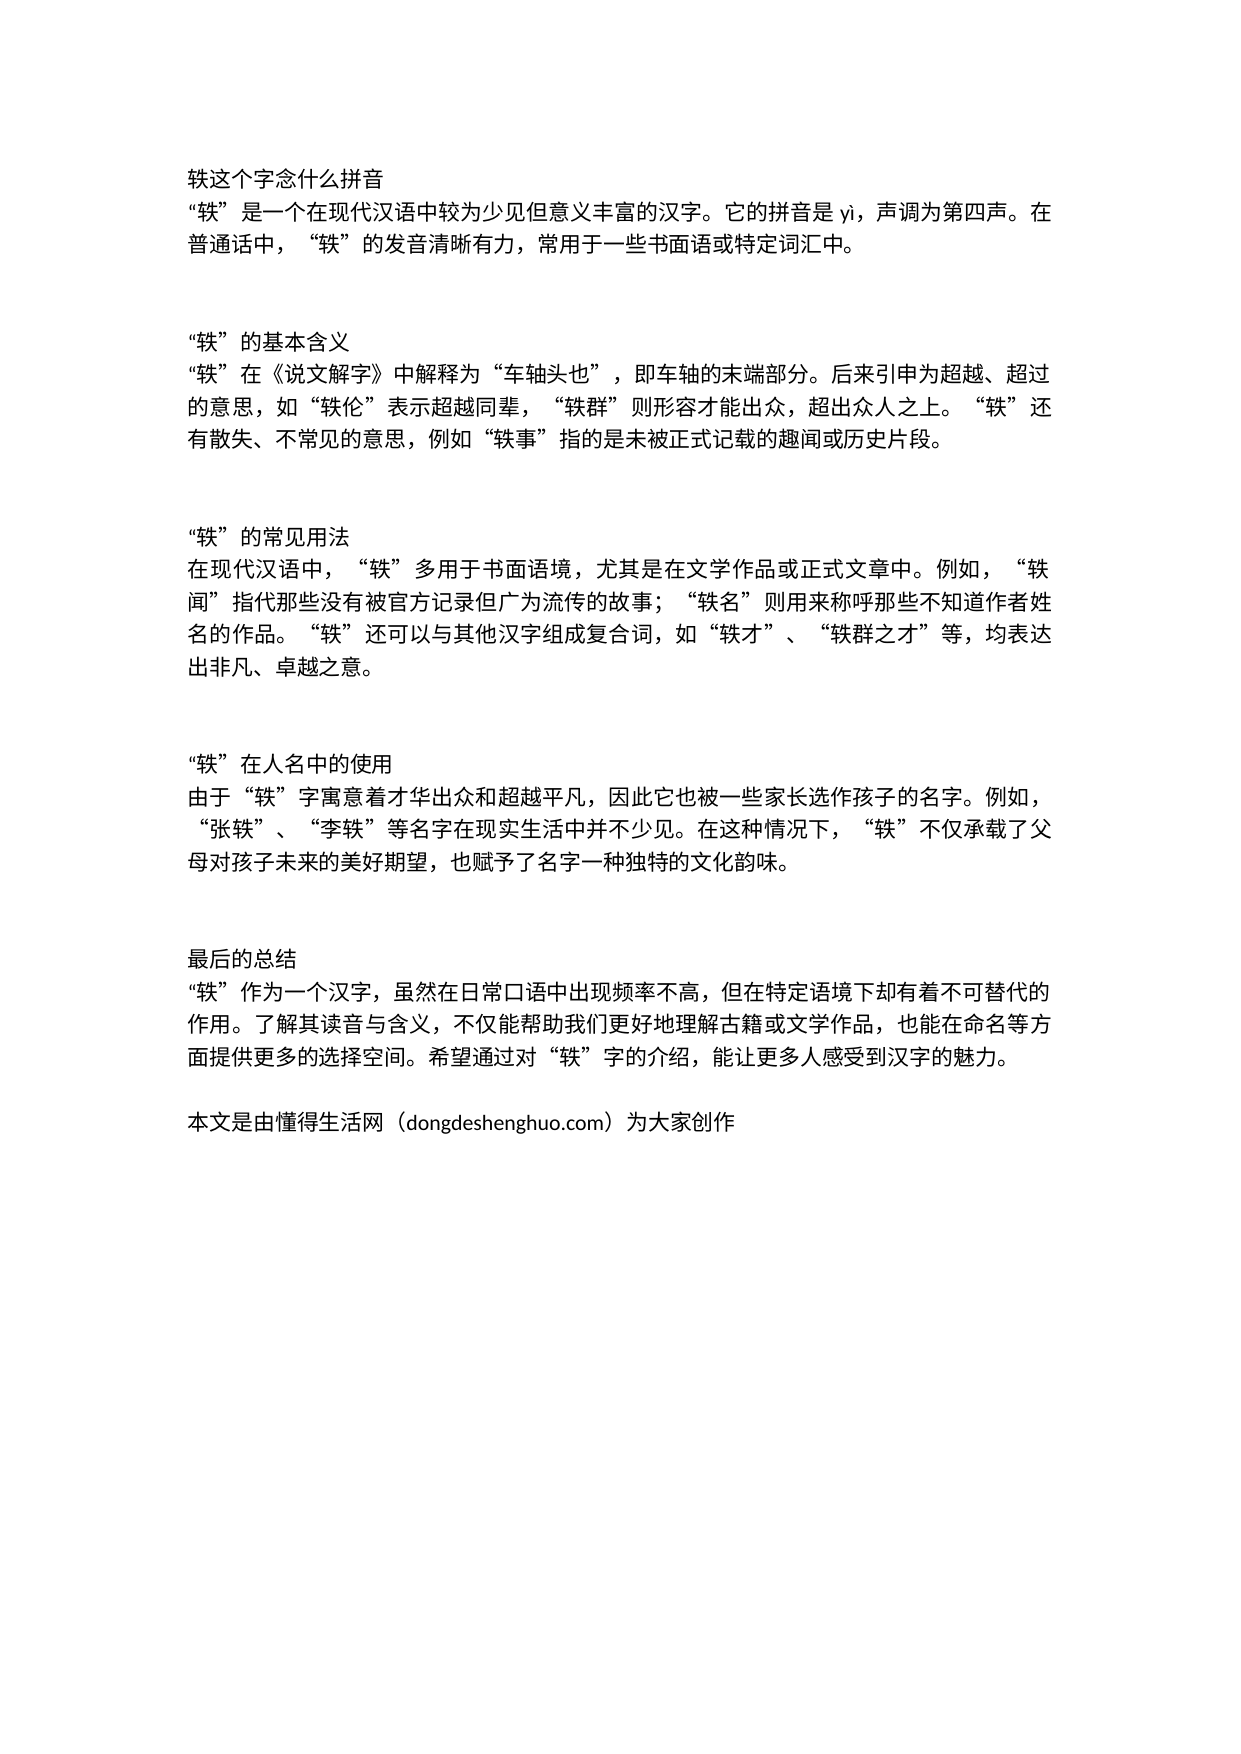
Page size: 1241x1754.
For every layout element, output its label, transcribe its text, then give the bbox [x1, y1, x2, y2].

text 最后的总结 [187, 942, 1053, 974]
text “轶”是一个在现代汉语中较为少见但意义丰富的汉字。它的拼音是yì，声调为第四声。在普通话中，“轶”的发音清晰有力，常用于一些书面语或特定词汇中。 [187, 194, 1053, 259]
text “轶”的基本含义 [187, 324, 1053, 357]
text 由于“轶”字寓意着才华出众和超越平凡，因此它也被一些家长选作孩子的名字。例如，“张轶”、“李轶”等名字在现实生活中并不少见。在这种情况下，“轶”不仅承载了父母对孩子未来的美好期望，也赋予了名字一种独特的文化韵味。 [187, 779, 1053, 877]
text “轶”的常见用法 [187, 519, 1053, 552]
text 在现代汉语中，“轶”多用于书面语境，尤其是在文学作品或正式文章中。例如，“轶闻”指代那些没有被官方记录但广为流传的故事；“轶名”则用来称呼那些不知道作者姓名的作品。“轶”还可以与其他汉字组成复合词，如“轶才”、“轶群之才”等，均表达出非凡、卓越之意。 [187, 552, 1053, 682]
text “轶”作为一个汉字，虽然在日常口语中出现频率不高，但在特定语境下却有着不可替代的作用。了解其读音与含义，不仅能帮助我们更好地理解古籍或文学作品，也能在命名等方面提供更多的选择空间。希望通过对“轶”字的介绍，能让更多人感受到汉字的魅力。 [187, 974, 1053, 1072]
text “轶”在《说文解字》中解释为“车轴头也”，即车轴的末端部分。后来引申为超越、超过的意思，如“轶伦”表示超越同辈，“轶群”则形容才能出众，超出众人之上。“轶”还有散失、不常见的意思，例如“轶事”指的是未被正式记载的趣闻或历史片段。 [187, 357, 1053, 454]
text 轶这个字念什么拼音 [187, 162, 1053, 194]
text 本文是由懂得生活网（dongdeshenghuo.com）为大家创作 [187, 1104, 1053, 1137]
text “轶”在人名中的使用 [187, 747, 1053, 779]
